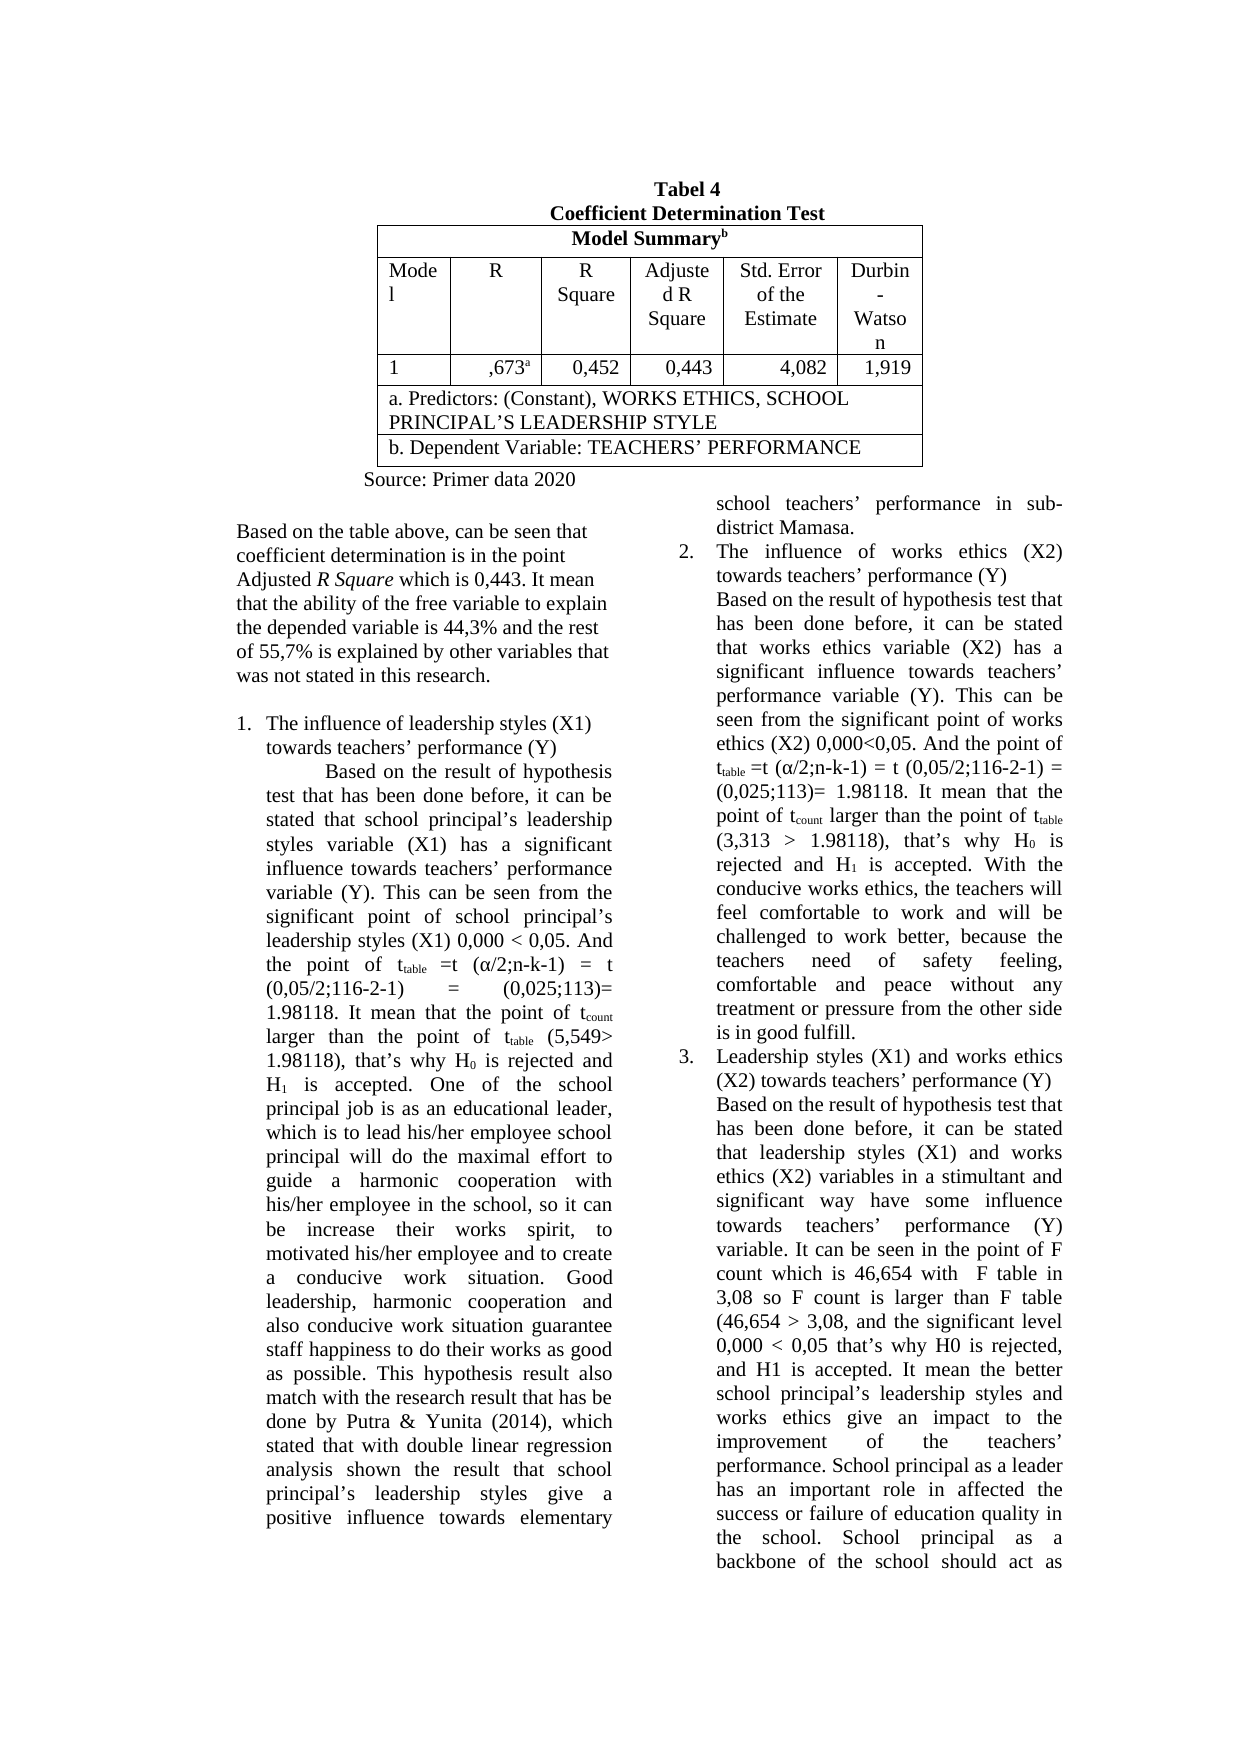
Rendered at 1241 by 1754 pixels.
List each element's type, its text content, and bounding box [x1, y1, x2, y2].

table_cell a. Predictors: (Constant), WORKS ETHICS, SCHOOL PRINCIPAL’S LEADERSHIP STYLE [378, 386, 922, 434]
table_cell Std. Error of the Estimate [724, 258, 837, 354]
table_cell Model [378, 258, 450, 354]
table_cell 0,452 [542, 355, 630, 385]
table_cell b. Dependent Variable: TEACHERS’ PERFORMANCE [378, 435, 922, 466]
table_cell 1 [378, 355, 450, 385]
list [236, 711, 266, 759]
table_cell Adjusted R Square [631, 258, 723, 354]
text Source: Primer data 2020 [311, 467, 1063, 491]
table_cell 4,082 [724, 355, 837, 385]
text Based on the result of hypothesis test that has been done before, it can be stated that works ethics variable (X2) has a significant influence towards teachers’ performance variable (Y). This can be seen from the significant point of works ethics (X2) 0,000<0,05. And the point of ttable =t (α/2;n-k-1) = t (0,05/2;116-2-1) = (0,025;113)= 1.98118. It mean that the point of tcount larger than the point of ttable (3,313 > 1.98118), that’s why H0 is rejected and H1 is accepted. With the conducive works ethics, the teachers will feel comfortable to work and will be challenged to work better, because the teachers need of safety feeling, comfortable and peace without any treatment or pressure from the other side is in good fulfill. [716, 587, 1063, 1044]
list The influence of works ethics (X2) towards teachers’ performance (Y) [678, 539, 1063, 587]
text Based on the result of hypothesis test that has been done before, it can be stated that school principal’s leadership styles variable (X1) has a significant influence towards teachers’ performance variable (Y). This can be seen from the significant point of school principal’s leadership styles (X1) 0,000 < 0,05. And the point of ttable =t (α/2;n-k-1) = t (0,05/2;116-2-1) = (0,025;113)= 1.98118. It mean that the point of tcount larger than the point of ttable (5,549> 1.98118), that’s why H0 is rejected and H1 is accepted. One of the school principal job is as an educational leader, which is to lead his/her employee school principal will do the maximal effort to guide a harmonic cooperation with his/her employee in the school, so it can be increase their works spirit, to motivated his/her employee and to create a conducive work situation. Good leadership, harmonic cooperation and also conducive work situation guarantee staff happiness to do their works as good as possible. This hypothesis result also match with the research result that has be done by Putra & Yunita (2014), which stated that with double linear regression analysis shown the result that school principal’s leadership styles give a positive influence towards elementary school teachers’ performance in sub-district Mamasa. [266, 759, 613, 1529]
text Based on the table above, can be seen that coefficient determination is in the point Adjusted R Square which is 0,443. It mean that the ability of the free variable to explain the depended variable is 44,3% and the rest of 55,7% is explained by other variables that was not stated in this research. [236, 519, 613, 687]
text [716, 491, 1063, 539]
table_cell R [451, 258, 541, 354]
table_cell Durbin-Watson [838, 258, 922, 354]
table_cell 1,919 [838, 355, 922, 385]
list Tabel 4 [311, 177, 1063, 201]
table_cell R Square [542, 258, 630, 354]
table_header Model Summaryb [378, 226, 922, 257]
list Coefficient Determination Test [311, 201, 1063, 225]
table_cell 0,443 [631, 355, 723, 385]
list Leadership styles (X1) and works ethics (X2) towards teachers’ performance (Y) [678, 1044, 1063, 1092]
table_cell ,673a [451, 355, 541, 385]
